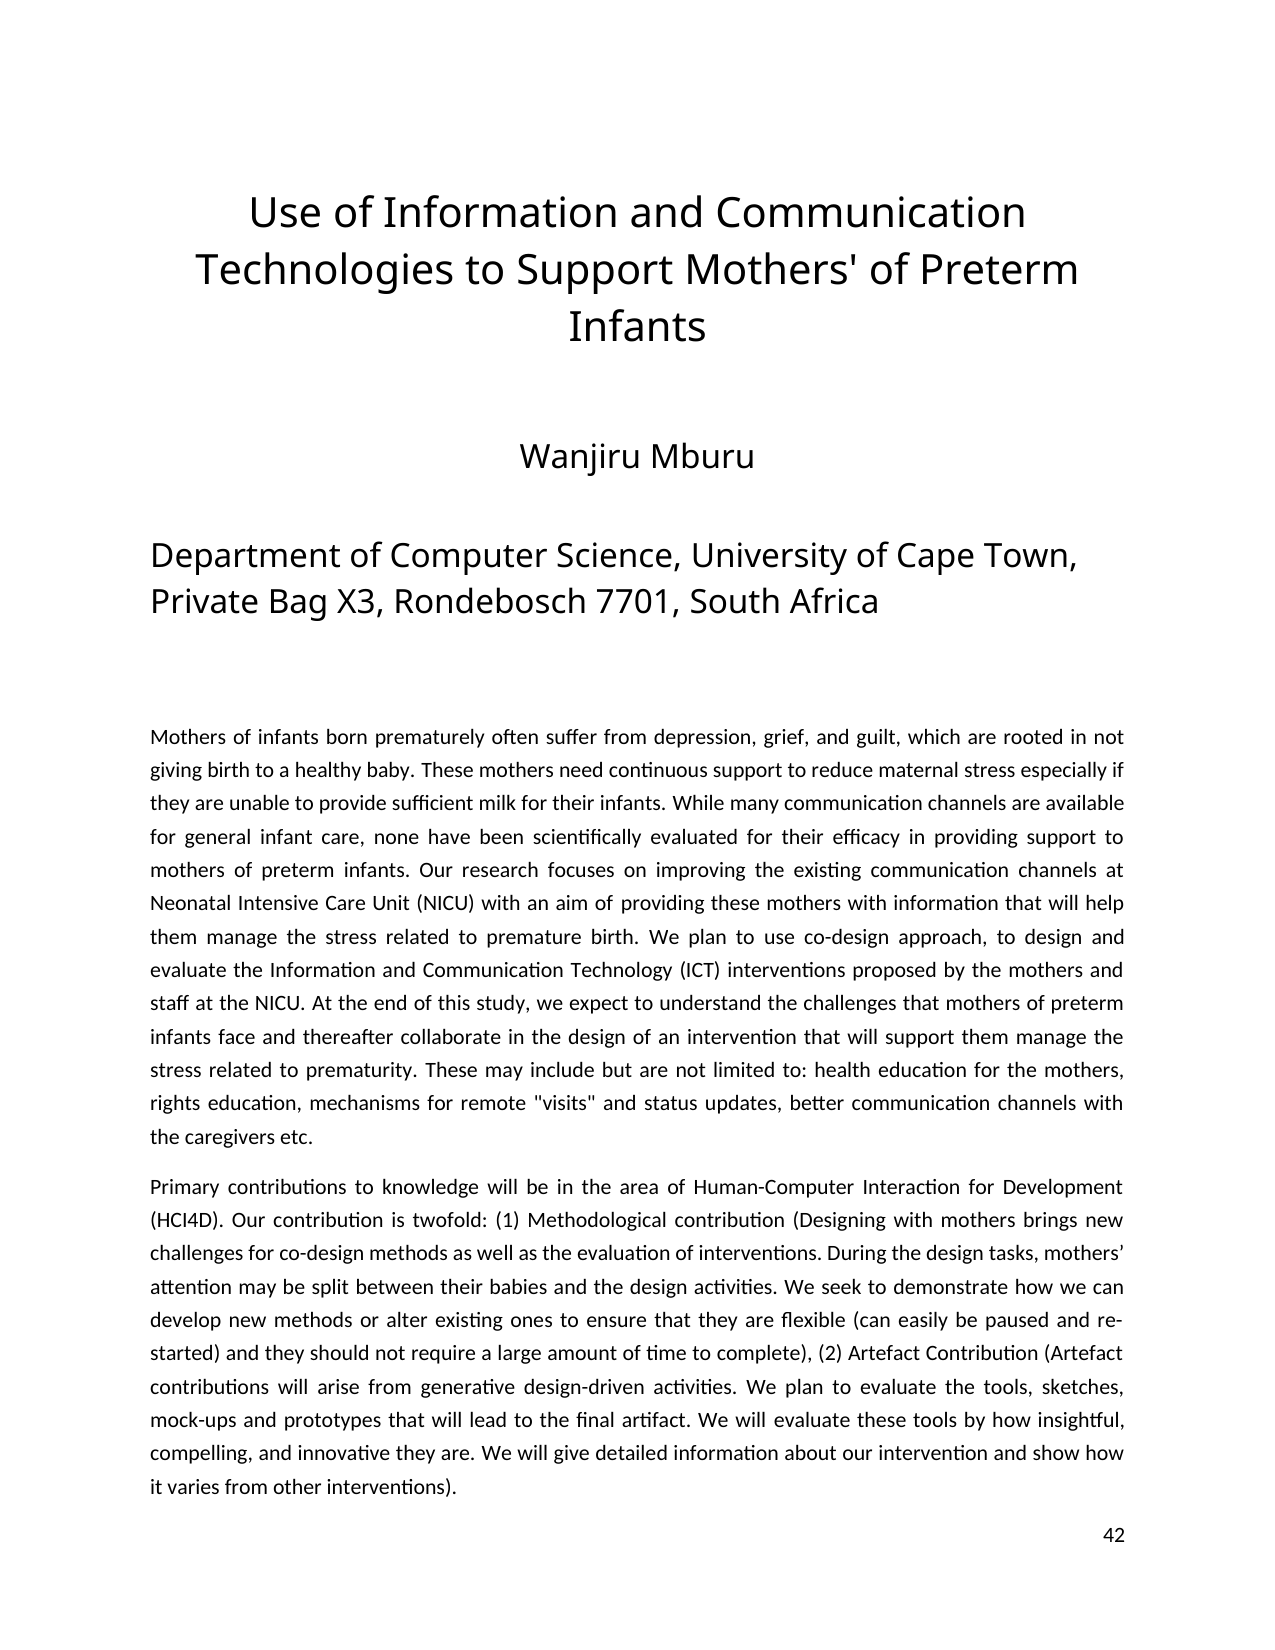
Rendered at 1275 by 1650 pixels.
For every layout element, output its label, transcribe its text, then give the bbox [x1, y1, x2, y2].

subtitle Use of Information and Communication Technologies to Support Mothers' of Preterm Infants [150, 183, 1125, 354]
text Mothers of infants born prematurely often suffer from depression, grief, and guilt, which are rooted in not giving birth to a healthy baby. These mothers need continuous support to reduce maternal stress especially if they are unable to provide sufficient milk for their infants. While many communication channels are available for general infant care, none have been scientifically evaluated for their efficacy in providing support to mothers of preterm infants. Our research focuses on improving the existing communication channels at Neonatal Intensive Care Unit (NICU) with an aim of providing these mothers with information that will help them manage the stress related to premature birth. We plan to use co-design approach, to design and evaluate the Information and Communication Technology (ICT) interventions proposed by the mothers and staff at the NICU. At the end of this study, we expect to understand the challenges that mothers of preterm infants face and thereafter collaborate in the design of an intervention that will support them manage the stress related to prematurity. These may include but are not limited to: health education for the mothers, rights education, mechanisms for remote "visits" and status updates, better communication channels with the caregivers etc. [150, 983, 1125, 1090]
text Mothers of infants born prematurely often suffer from depression, grief, and guilt, which are rooted in not giving birth to a healthy baby. These mothers need continuous support to reduce maternal stress especially if they are unable to provide sufficient milk for their infants. While many communication channels are available for general infant care, none have been scientifically evaluated for their efficacy in providing support to mothers of preterm infants. Our research focuses on improving the existing communication channels at Neonatal Intensive Care Unit (NICU) with an aim of providing these mothers with information that will help them manage the stress related to premature birth. We plan to use co-design approach, to design and evaluate the Information and Communication Technology (ICT) interventions proposed by the mothers and staff at the NICU. At the end of this study, we expect to understand the challenges that mothers of preterm infants face and thereafter collaborate in the design of an intervention that will support them manage the stress related to prematurity. These may include but are not limited to: health education for the mothers, rights education, mechanisms for remote "visits" and status updates, better communication channels with the caregivers etc. [150, 723, 1125, 956]
text Primary contributions to knowledge will be in the area of Human-Computer Interaction for Development (HCI4D). Our contribution is twofold: (1) Methodological contribution (Designing with mothers brings new challenges for co-design methods as well as the evaluation of interventions. During the design tasks, mothers’ attention may be split between their babies and the design activities. We seek to demonstrate how we can develop new methods or alter existing ones to ensure that they are flexible (can easily be paused and re-started) and they should not require a large amount of time to complete), (2) Artefact Contribution (Artefact contributions will arise from generative design-driven activities. We plan to evaluate the tools, sketches, mock-ups and prototypes that will lead to the final artifact. We will evaluate these tools by how insightful, compelling, and innovative they are. We will give detailed information about our intervention and show how it varies from other interventions). [150, 1173, 1125, 1499]
subtitle Department of Computer Science, University of Cape Town, Private Bag X3, Rondebosch 7701, South Africa [150, 532, 1125, 623]
subtitle Wanjiru Mburu [150, 432, 1125, 478]
